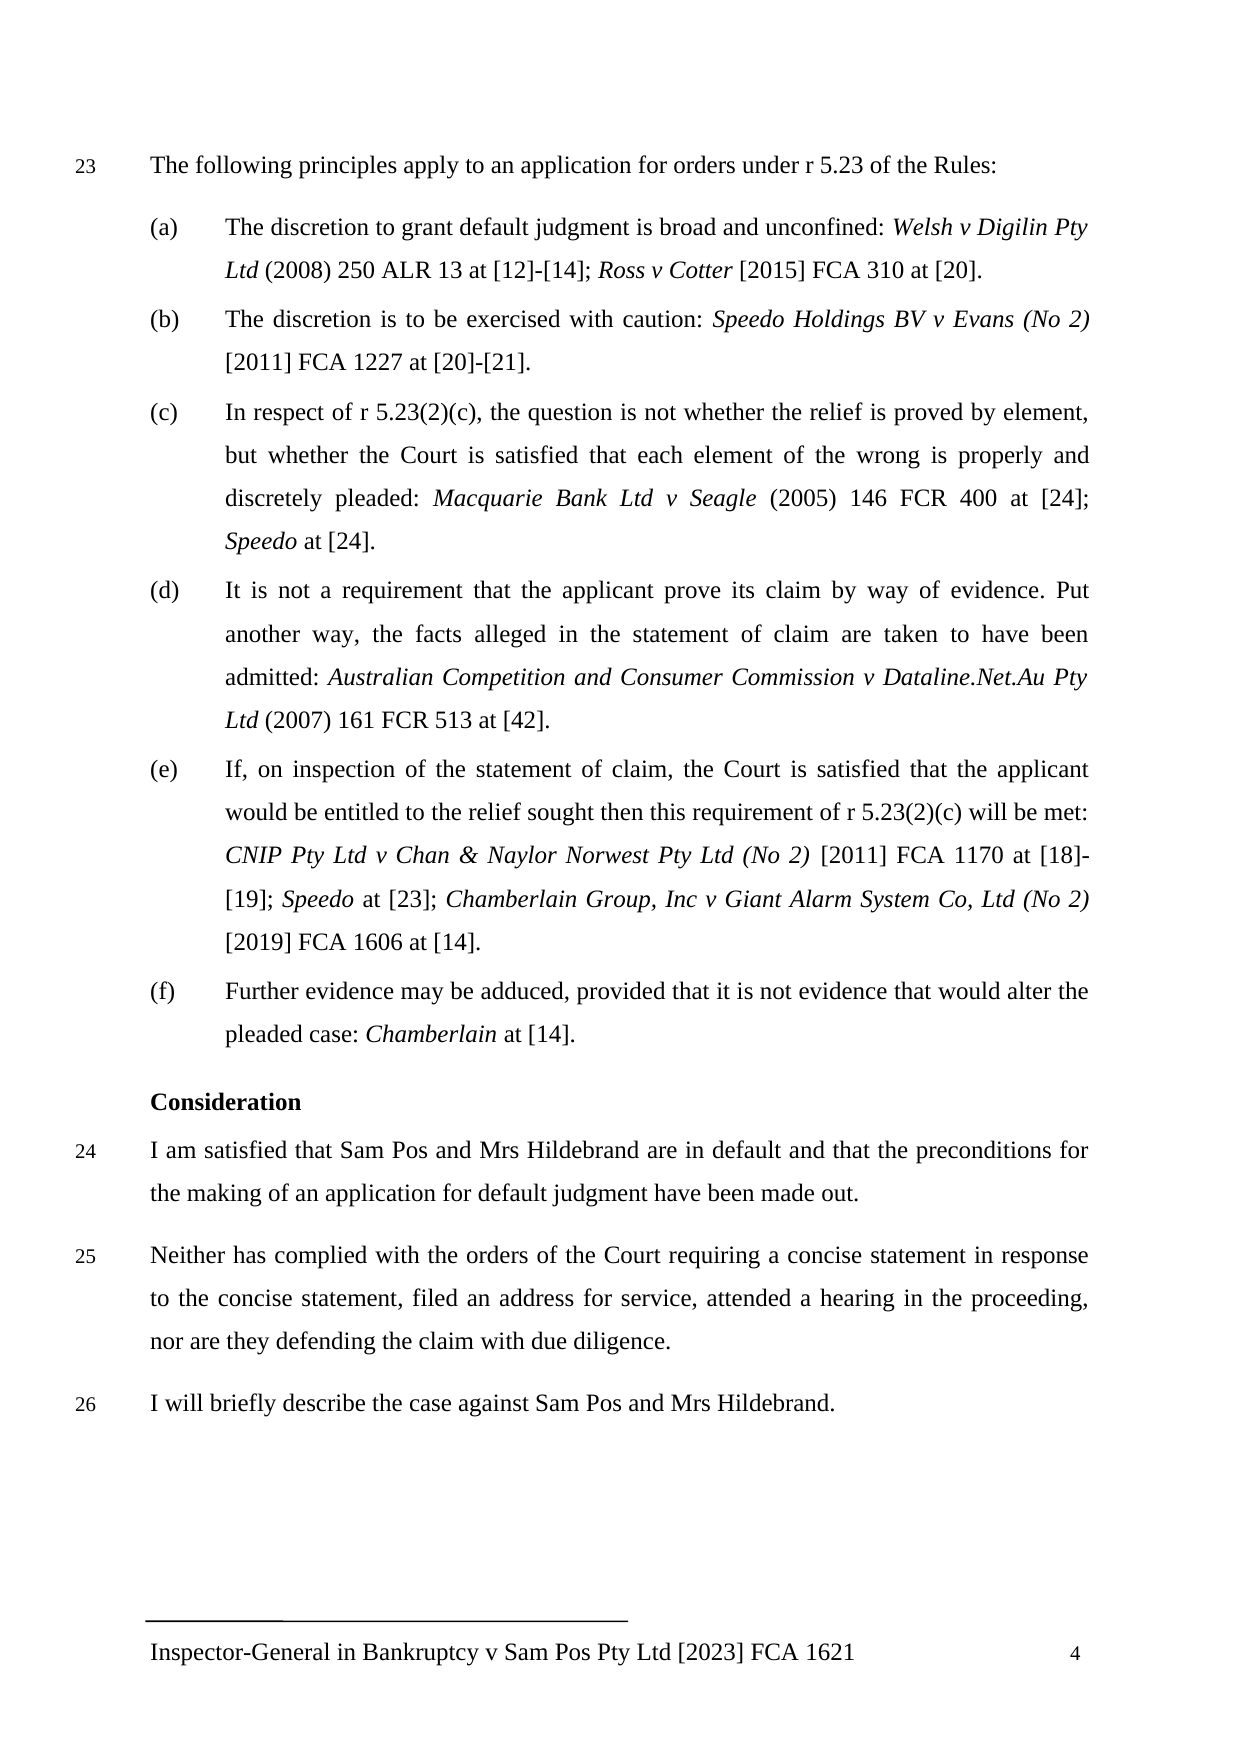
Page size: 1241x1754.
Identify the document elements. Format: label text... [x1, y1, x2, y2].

list (c) In respect of r 5.23(2)(c), the question is not whether the relief is proved by element, but whether the Court is satisfied that each element of the wrong is properly and discretely pleaded: Macquarie Bank Ltd v Seagle (2005) 146 FCR 400 at [24]; Speedo at [24]. [150, 397, 1090, 555]
list (e) If, on inspection of the statement of claim, the Court is satisfied that the applicant would be entitled to the relief sought then this requirement of r 5.23(2)(c) will be met: CNIP Pty Ltd v Chan & Naylor Norwest Pty Ltd (No 2) [2011] FCA 1170 at [18]-[19]; Speedo at [23]; Chamberlain Group, Inc v Giant Alarm System Co, Ltd (No 2) [2019] FCA 1606 at [14]. [150, 754, 1090, 956]
list 25 Neither has complied with the orders of the Court requiring a concise statement in response to the concise statement, filed an address for service, attended a hearing in the proceeding, nor are they defending the claim with due diligence. [75, 1240, 1090, 1355]
list (d) It is not a requirement that the applicant prove its claim by way of evidence. Put another way, the facts alleged in the statement of claim are taken to have been admitted: Australian Competition and Consumer Commission v Dataline.Net.Au Pty Ltd (2007) 161 FCR 513 at [42]. [150, 576, 1090, 734]
list (a) The discretion to grant default judgment is broad and unconfined: Welsh v Digilin Pty Ltd (2008) 250 ALR 13 at [12]-[14]; Ross v Cotter [2015] FCA 310 at [20]. [150, 212, 1090, 284]
subtitle Consideration [150, 1087, 1090, 1116]
list 24 I am satisfied that Sam Pos and Mrs Hildebrand are in default and that the preconditions for the making of an application for default judgment have been made out. [75, 1135, 1090, 1207]
list (b) The discretion is to be exercised with caution: Speedo Holdings BV v Evans (No 2) [2011] FCA 1227 at [20]-[21]. [150, 304, 1090, 376]
list (f) Further evidence may be adduced, provided that it is not evidence that would alter the pleaded case: Chamberlain at [14]. [150, 976, 1090, 1048]
list 26 I will briefly describe the case against Sam Pos and Mrs Hildebrand. [75, 1388, 1090, 1417]
list 23 The following principles apply to an application for orders under r 5.23 of the Rules: [75, 150, 1090, 179]
